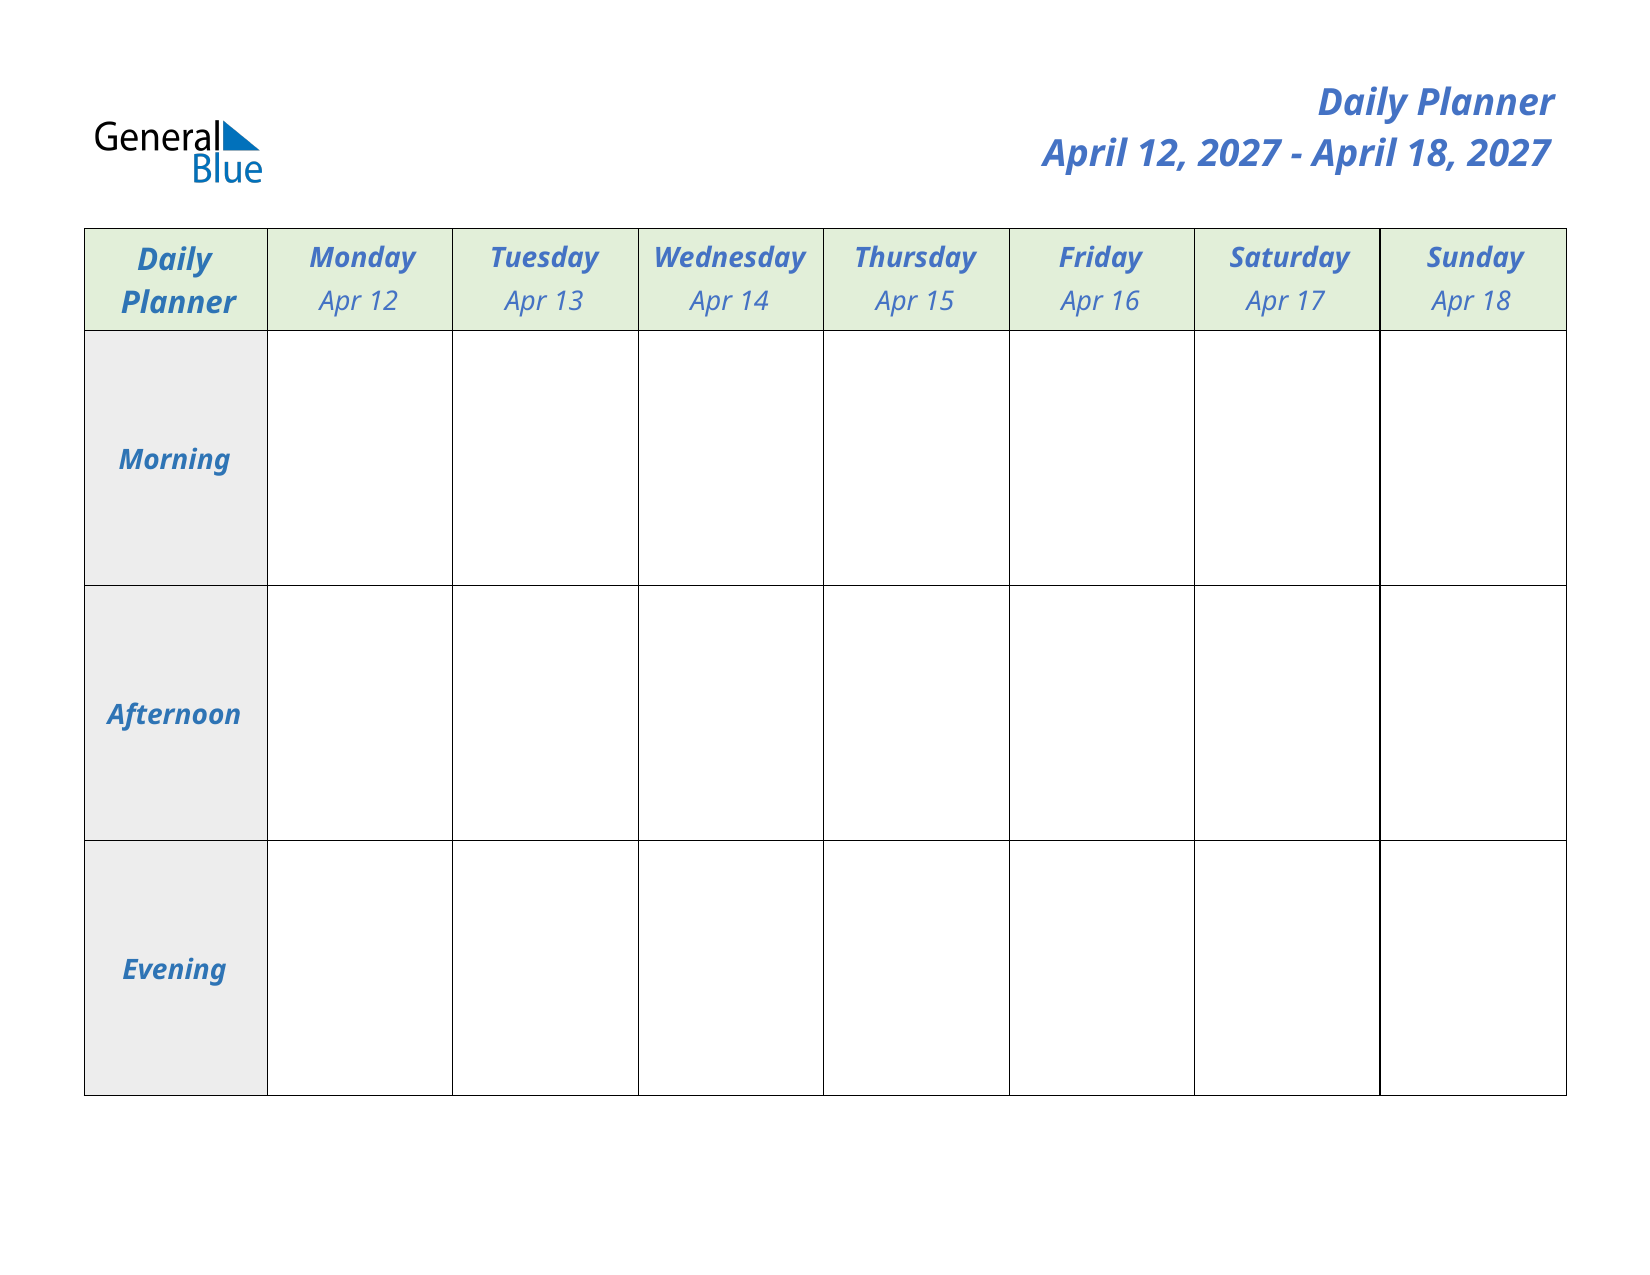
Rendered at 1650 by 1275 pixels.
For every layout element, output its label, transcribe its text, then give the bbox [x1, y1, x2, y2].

table_cell [824, 586, 1009, 840]
table_cell [268, 331, 452, 585]
table_cell Saturday Apr 17 [1195, 229, 1379, 330]
table_cell [1195, 841, 1379, 1095]
table_cell Evening [85, 841, 267, 1095]
table_cell [268, 586, 452, 840]
table_cell [1381, 841, 1566, 1095]
table_cell Tuesday Apr 13 [453, 229, 638, 330]
table_cell [639, 586, 823, 840]
table_header Daily Planner April 12, 2027 - April 18, 2027 [268, 75, 1566, 228]
table_cell [453, 331, 638, 585]
table_cell [1010, 586, 1194, 840]
picture [95, 120, 262, 183]
table_cell [1381, 586, 1566, 840]
table_cell [268, 841, 452, 1095]
table_cell Daily Planner [85, 229, 267, 330]
table_cell [1195, 331, 1379, 585]
table_cell Monday Apr 12 [268, 229, 452, 330]
table_cell Friday Apr 16 [1010, 229, 1194, 330]
table_cell [1010, 331, 1194, 585]
table_header [84, 75, 267, 228]
table_cell [453, 841, 638, 1095]
table_cell [1195, 586, 1379, 840]
table_cell [824, 331, 1009, 585]
table_cell Wednesday Apr 14 [639, 229, 823, 330]
table_cell [639, 841, 823, 1095]
table_cell Morning [85, 331, 267, 585]
table_cell Sunday Apr 18 [1381, 229, 1566, 330]
table_cell Afternoon [85, 586, 267, 840]
table_cell [639, 331, 823, 585]
table_cell Thursday Apr 15 [824, 229, 1009, 330]
table_cell [824, 841, 1009, 1095]
table_cell [453, 586, 638, 840]
table_cell [1010, 841, 1194, 1095]
table_cell [1381, 331, 1566, 585]
